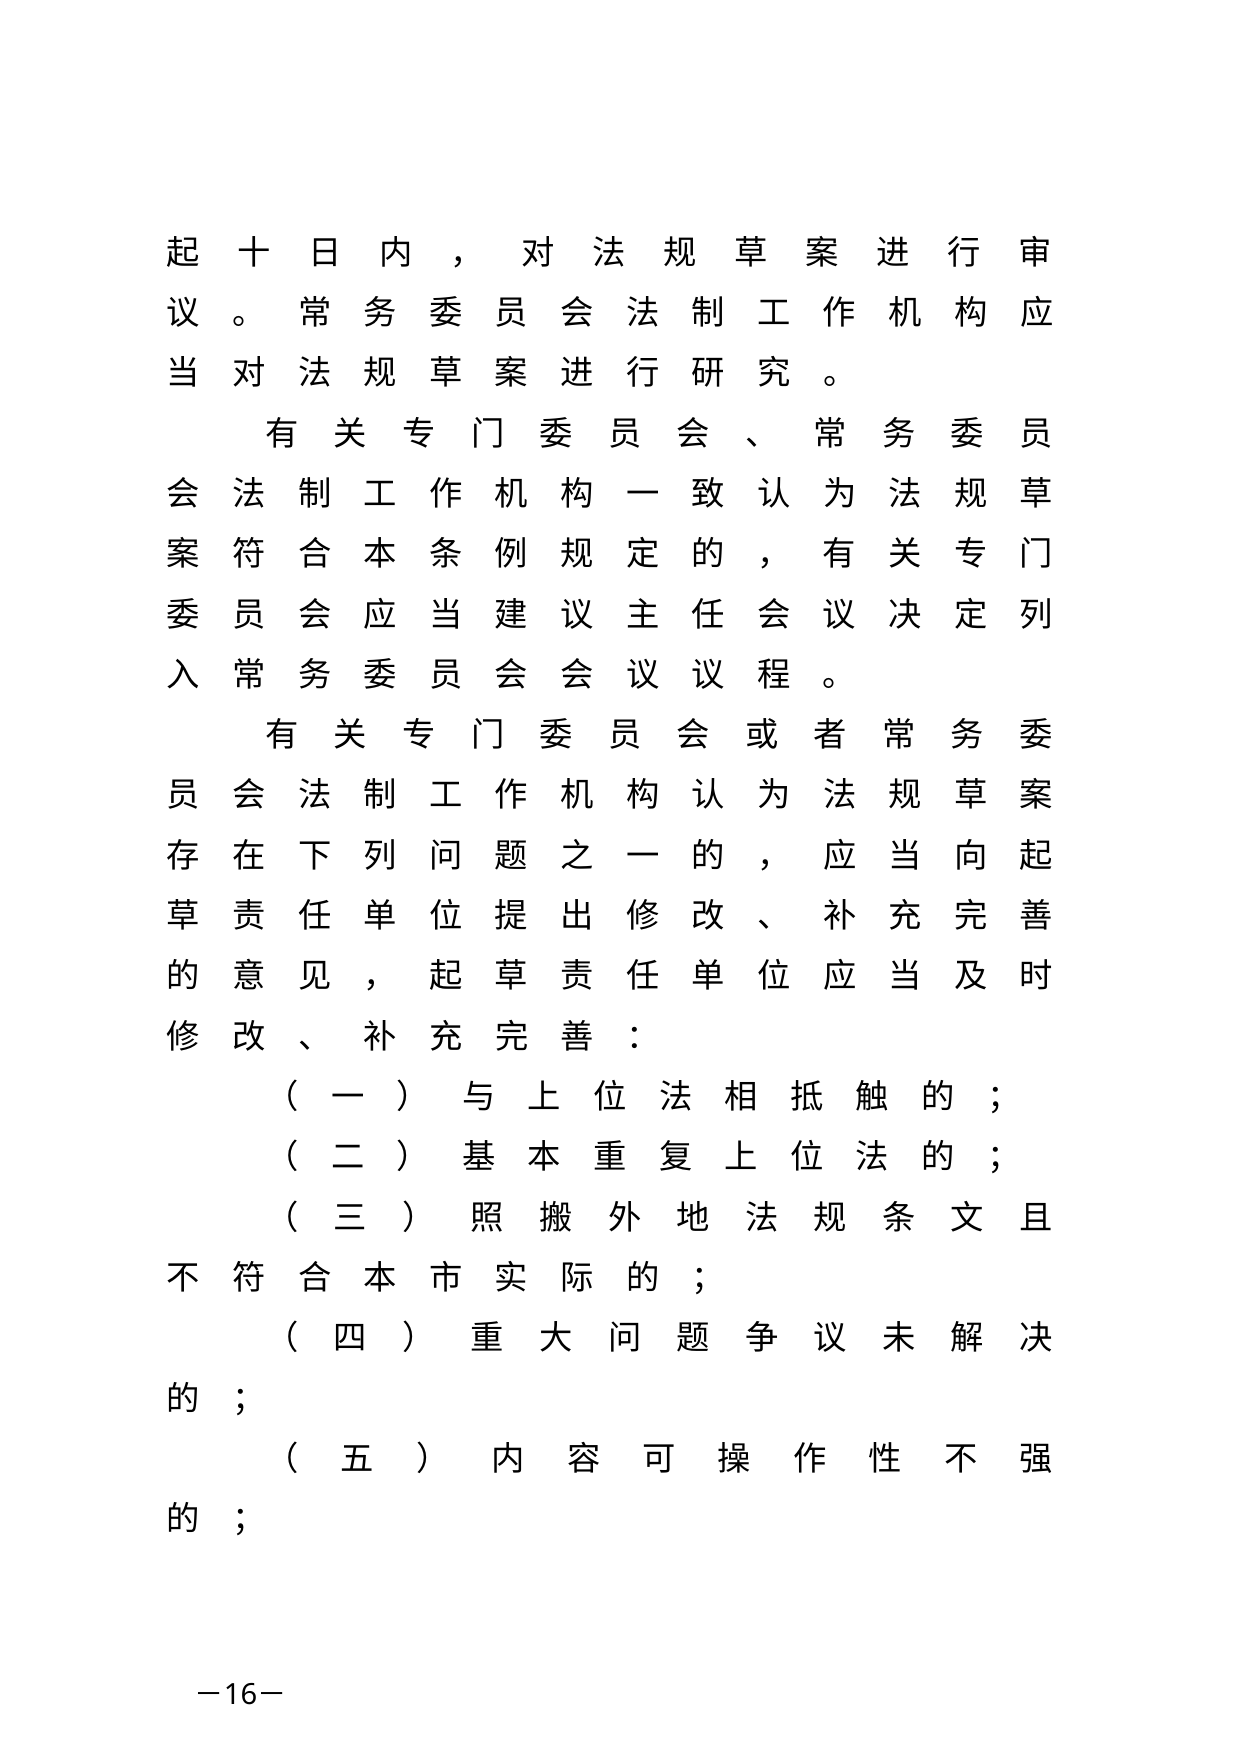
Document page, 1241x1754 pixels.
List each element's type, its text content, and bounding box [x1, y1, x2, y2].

text （五）内容可操作性不强的； [167, 1426, 1085, 1546]
text （一）与上位法相抵触的； [167, 1064, 1085, 1124]
text 有关专门委员会、常务委员会法制工作机构一致认为法规草案符合本条例规定的，有关专门委员会应当建议主任会议决定列入常务委员会会议议程。 [167, 400, 1085, 702]
text 有关专门委员会或者常务委员会法制工作机构认为法规草案存在下列问题之一的，应当向起草责任单位提出修改、补充完善的意见，起草责任单位应当及时修改、补充完善： [167, 702, 1085, 1064]
text （四）重大问题争议未解决的； [167, 1305, 1085, 1426]
text （三）照搬外地法规条文且不符合本市实际的； [167, 1184, 1085, 1305]
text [167, 219, 1085, 400]
text （二）基本重复上位法的； [167, 1124, 1085, 1184]
